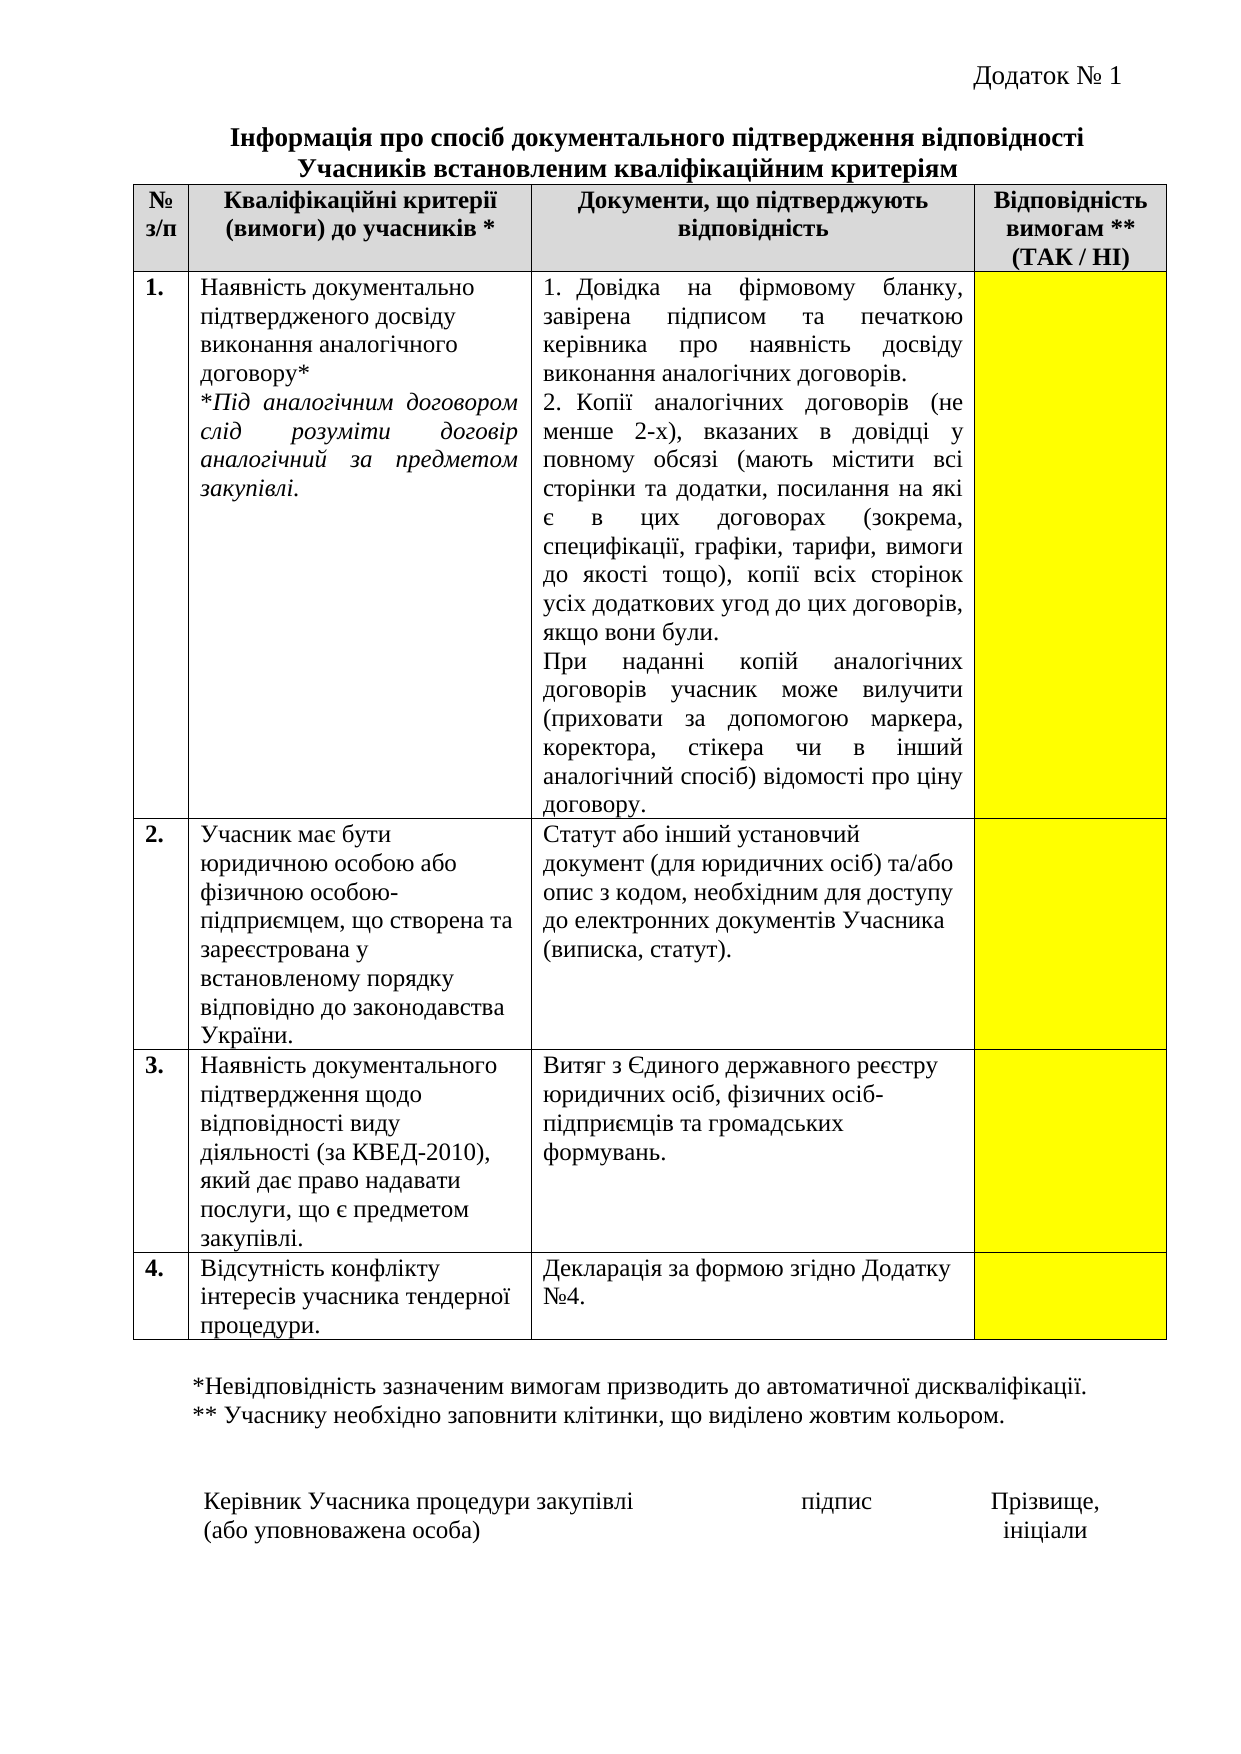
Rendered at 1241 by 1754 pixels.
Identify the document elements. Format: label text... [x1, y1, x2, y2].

table_header Прізвище, ініціали [960, 1486, 1181, 1543]
text ** Учаснику необхідно заповнити клітинки, що виділено жовтим кольором. [133, 1400, 1122, 1428]
table_header № з/п [134, 185, 188, 271]
table_header Документи, що підтверджують відповідність [532, 185, 974, 271]
table_cell [975, 1253, 1166, 1339]
table_cell [975, 1050, 1166, 1252]
table_cell Відсутність конфлікту інтересів учасника тендерної процедури. [189, 1253, 531, 1339]
table_cell Витяг з Єдиного державного реєстру юридичних осіб, фізичних осіб-підприємців та громадських формувань. [532, 1050, 974, 1252]
table_cell Учасник має бути юридичною особою або фізичною особою-підприємцем, що створена та зареєстрована у встановленому порядку відповідно до законодавства України. [189, 819, 531, 1049]
table_header підпис [698, 1486, 960, 1543]
table_cell Статут або інший установчий документ (для юридичних осіб) та/або опис з кодом, необхідним для доступу до електронних документів Учасника (виписка, статут). [532, 819, 974, 1049]
text *Невідповідність зазначеним вимогам призводить до автоматичної дискваліфікації. [133, 1371, 1122, 1400]
table_cell 1. [134, 272, 188, 818]
table_cell [975, 819, 1166, 1049]
table_cell 4. [134, 1253, 188, 1339]
table_cell Декларація за формою згідно Додатку №4. [532, 1253, 974, 1339]
table_header Відповідність вимогам ** (ТАК / НІ) [975, 185, 1166, 271]
table_cell 3. [134, 1050, 188, 1252]
table_header Кваліфікаційні критерії (вимоги) до учасників * [189, 185, 531, 271]
table_cell Наявність документально підтвердженого досвіду виконання аналогічного договору* *Під аналогічним договором слід розуміти договір аналогічний за предметом закупівлі. [189, 272, 531, 818]
table_cell Наявність документального підтвердження щодо відповідності виду діяльності (за КВЕД-2010), який дає право надавати послуги, що є предметом закупівлі. [189, 1050, 531, 1252]
text Інформація про спосіб документального підтвердження відповідності Учасників встановленим кваліфікаційним критеріям [133, 121, 1122, 184]
table_header Керівник Учасника процедури закупівлі (або уповноважена особа) [192, 1486, 698, 1543]
table_cell Довідка на фірмовому бланку, завірена підписом та печаткою керівника про наявність досвіду виконання аналогічних договорів. Копії аналогічних договорів (не менше 2-х), вказаних в довідці у повному обсязі (мають містити всі сторінки та додатки, посилання на які є в цих договорах (зокрема, специфікації, графіки, тарифи, вимоги до якості тощо), копії всіх сторінок усіх додаткових угод до цих договорів, якщо вони були. При наданні копій аналогічних договорів учасник може вилучити (приховати за допомогою маркера, коректора, стікера чи в інший аналогічний спосіб) відомості про ціну договору. [532, 272, 974, 818]
text Додаток № 1 [133, 59, 1122, 90]
table_cell 2. [134, 819, 188, 1049]
table_cell [975, 272, 1166, 818]
